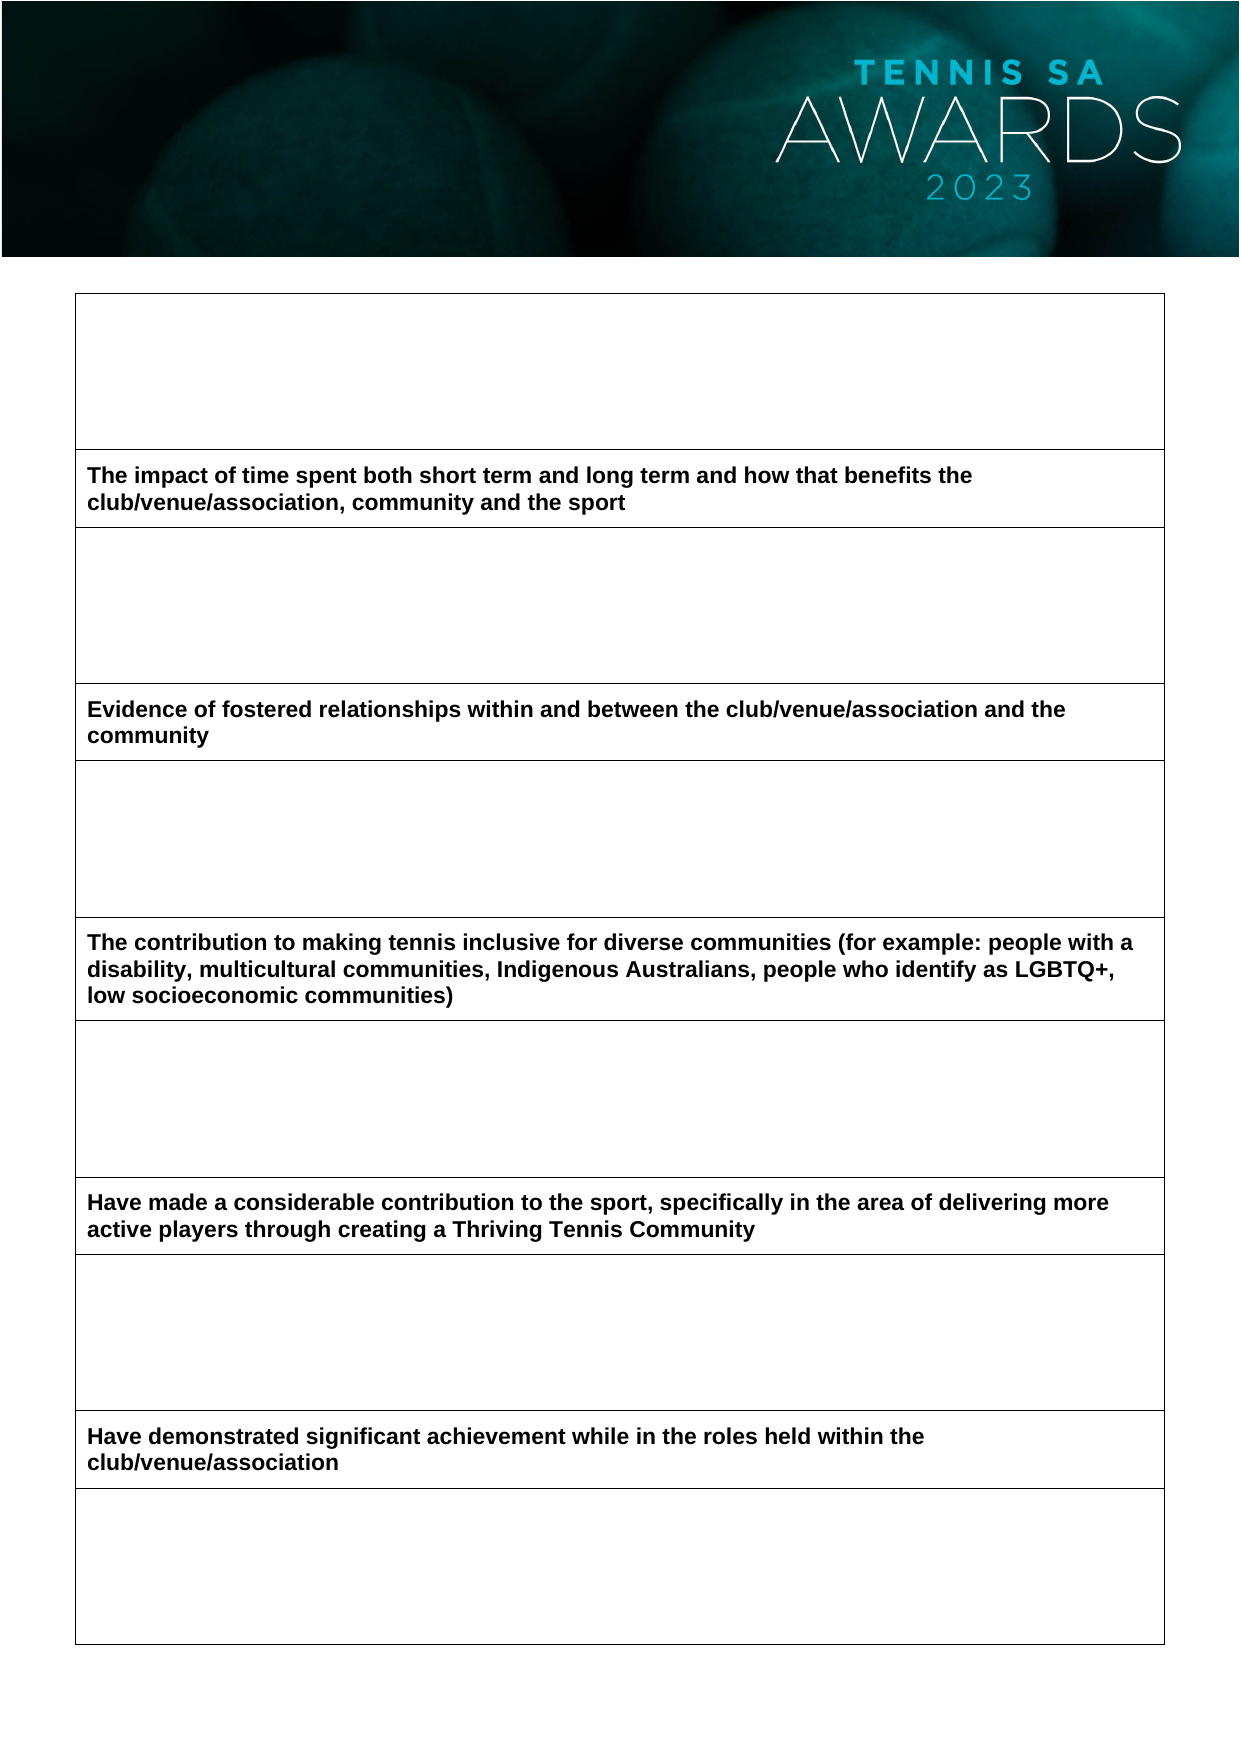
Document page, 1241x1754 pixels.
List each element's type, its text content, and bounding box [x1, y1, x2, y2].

table_cell [76, 1255, 1164, 1410]
table_cell The impact of time spent both short term and long term and how that benefits the club/venue/association, community and the sport [76, 450, 1164, 527]
table_cell Evidence of fostered relationships within and between the club/venue/association and the community [76, 684, 1164, 760]
picture [1, 1, 1239, 257]
table_cell [76, 761, 1164, 917]
table_cell [76, 294, 1164, 449]
table_cell Have demonstrated significant achievement while in the roles held within the club/venue/association [76, 1411, 1164, 1487]
table_cell [76, 1489, 1164, 1644]
table_cell The contribution to making tennis inclusive for diverse communities (for example: people with a disability, multicultural communities, Indigenous Australians, people who identify as LGBTQ+, low socioeconomic communities) [76, 918, 1164, 1020]
table_cell [76, 528, 1164, 683]
table_cell [76, 1021, 1164, 1177]
table_cell Have made a considerable contribution to the sport, specifically in the area of delivering more active players through creating a Thriving Tennis Community [76, 1178, 1164, 1254]
